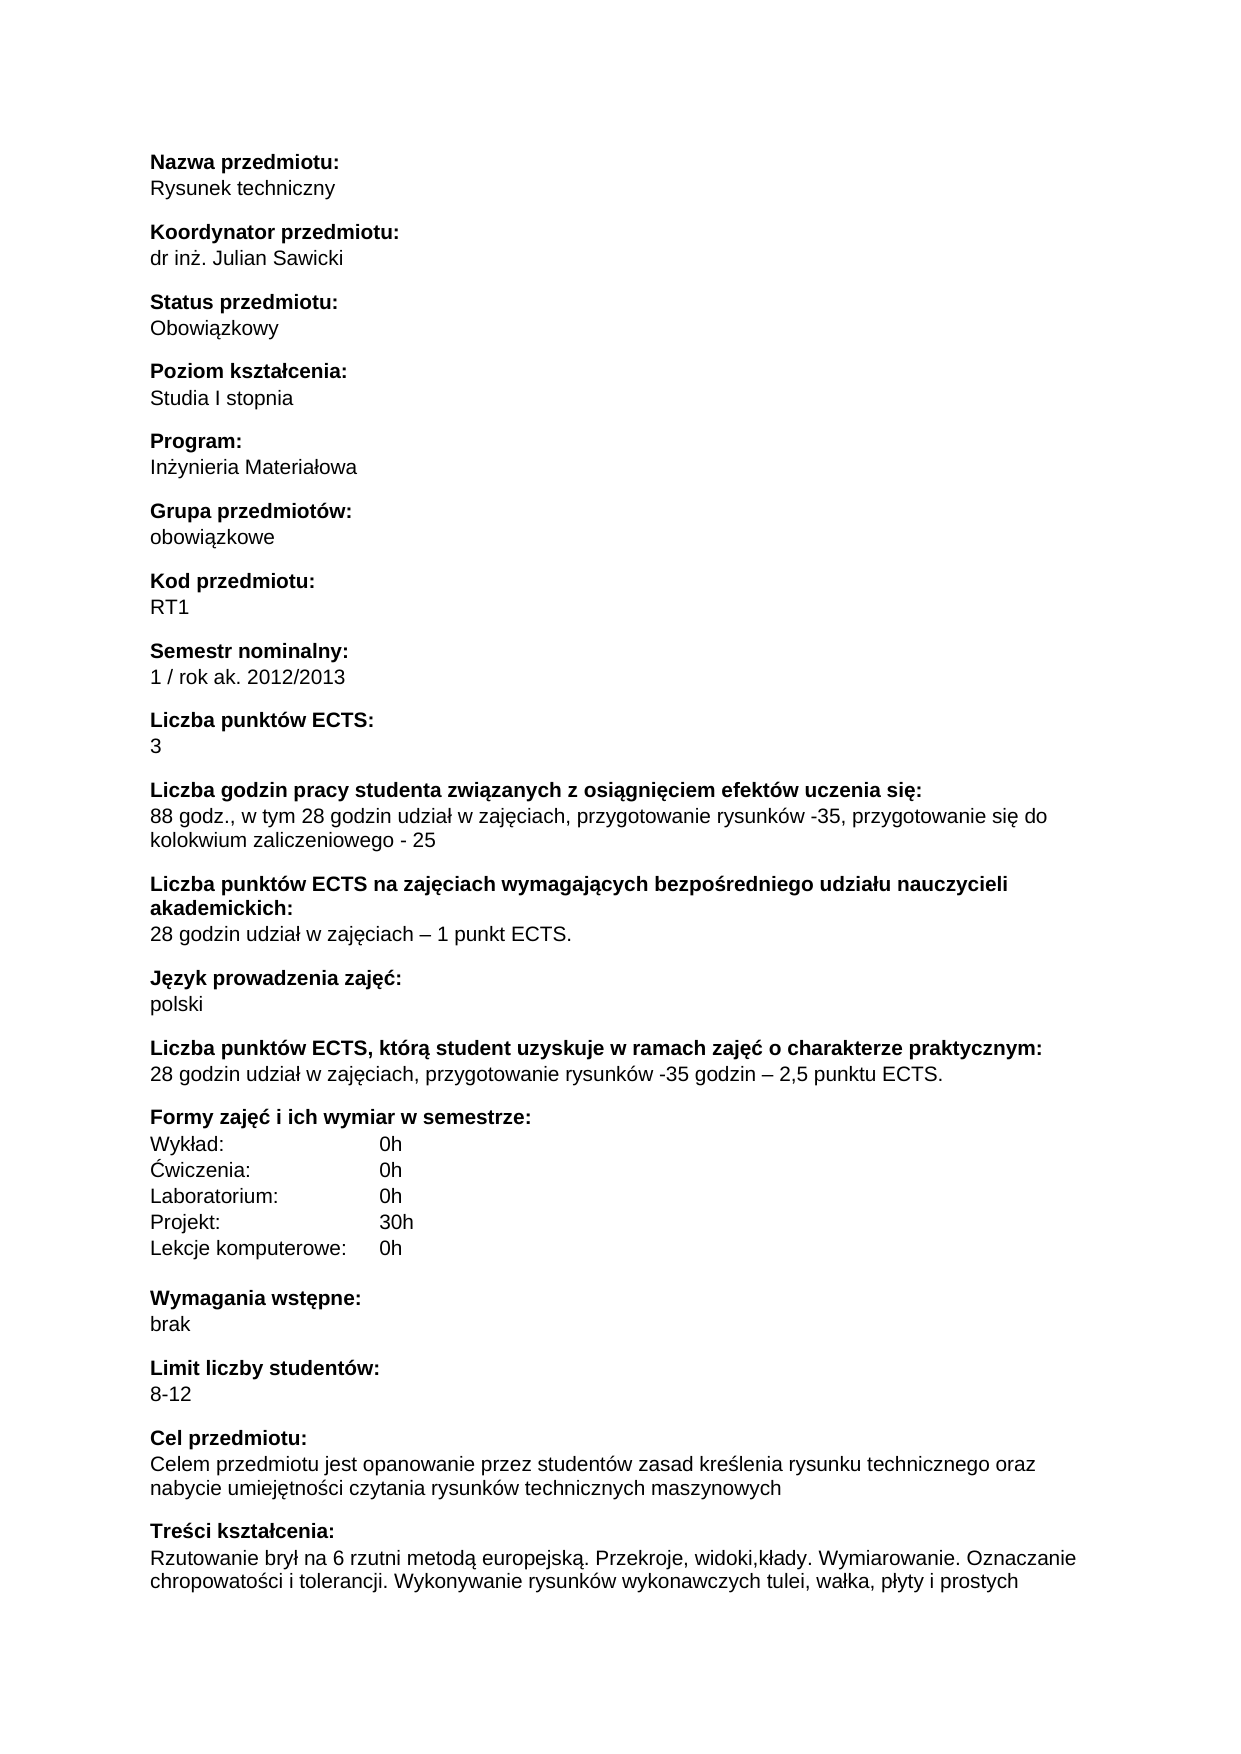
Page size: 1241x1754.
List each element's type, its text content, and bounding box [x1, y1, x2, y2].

text Treści kształcenia: [150, 1519, 1090, 1543]
table_cell Projekt: [140, 1210, 367, 1234]
text Wymagania wstępne: [150, 1286, 1090, 1310]
text brak [150, 1312, 1090, 1336]
text Celem przedmiotu jest opanowanie przez studentów zasad kreślenia rysunku technicznego oraz nabycie umiejętności czytania rysunków technicznych maszynowych [150, 1452, 1090, 1499]
text Grupa przedmiotów: [150, 499, 1090, 523]
table_cell 0h [369, 1182, 597, 1208]
table_header 0h [369, 1132, 597, 1156]
table_cell 0h [369, 1234, 597, 1260]
text Liczba punktów ECTS: [150, 708, 1090, 732]
text Cel przedmiotu: [150, 1426, 1090, 1449]
text 88 godz., w tym 28 godzin udział w zajęciach, przygotowanie rysunków -35, przygotowanie się do kolokwium zaliczeniowego - 25 [150, 804, 1090, 852]
table_cell 0h [369, 1156, 597, 1182]
text Inżynieria Materiałowa [150, 455, 1090, 479]
text Koordynator przedmiotu: [150, 220, 1090, 244]
table_cell Laboratorium: [140, 1184, 367, 1208]
text RT1 [150, 595, 1090, 619]
text Liczba punktów ECTS na zajęciach wymagających bezpośredniego udziału nauczycieli akademickich: [150, 872, 1090, 920]
table_header Wykład: [140, 1132, 367, 1156]
table_cell Lekcje komputerowe: [140, 1236, 367, 1260]
text Obowiązkowy [150, 316, 1090, 339]
text Formy zajęć i ich wymiar w semestrze: [150, 1105, 1090, 1129]
text polski [150, 992, 1090, 1016]
text Limit liczby studentów: [150, 1356, 1090, 1380]
text Rysunek techniczny [150, 176, 1090, 200]
text 3 [150, 734, 1090, 758]
table_cell Ćwiczenia: [140, 1158, 367, 1182]
text 1 / rok ak. 2012/2013 [150, 664, 1090, 688]
text Semestr nominalny: [150, 638, 1090, 662]
text Kod przedmiotu: [150, 569, 1090, 593]
text 28 godzin udział w zajęciach – 1 punkt ECTS. [150, 922, 1090, 946]
text Studia I stopnia [150, 385, 1090, 409]
text Status przedmiotu: [150, 289, 1090, 313]
text 28 godzin udział w zajęciach, przygotowanie rysunków -35 godzin – 2,5 punktu ECTS. [150, 1061, 1090, 1085]
text Język prowadzenia zajęć: [150, 966, 1090, 989]
text 8-12 [150, 1382, 1090, 1406]
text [150, 1545, 1090, 1593]
text obowiązkowe [150, 525, 1090, 549]
text Liczba punktów ECTS, którą student uzyskuje w ramach zajęć o charakterze praktycznym: [150, 1035, 1090, 1059]
text Liczba godzin pracy studenta związanych z osiągnięciem efektów uczenia się: [150, 778, 1090, 802]
text Nazwa przedmiotu: [150, 150, 1090, 174]
text Program: [150, 429, 1090, 453]
text Poziom kształcenia: [150, 359, 1090, 383]
text dr inż. Julian Sawicki [150, 246, 1090, 270]
table_cell 30h [369, 1208, 597, 1234]
